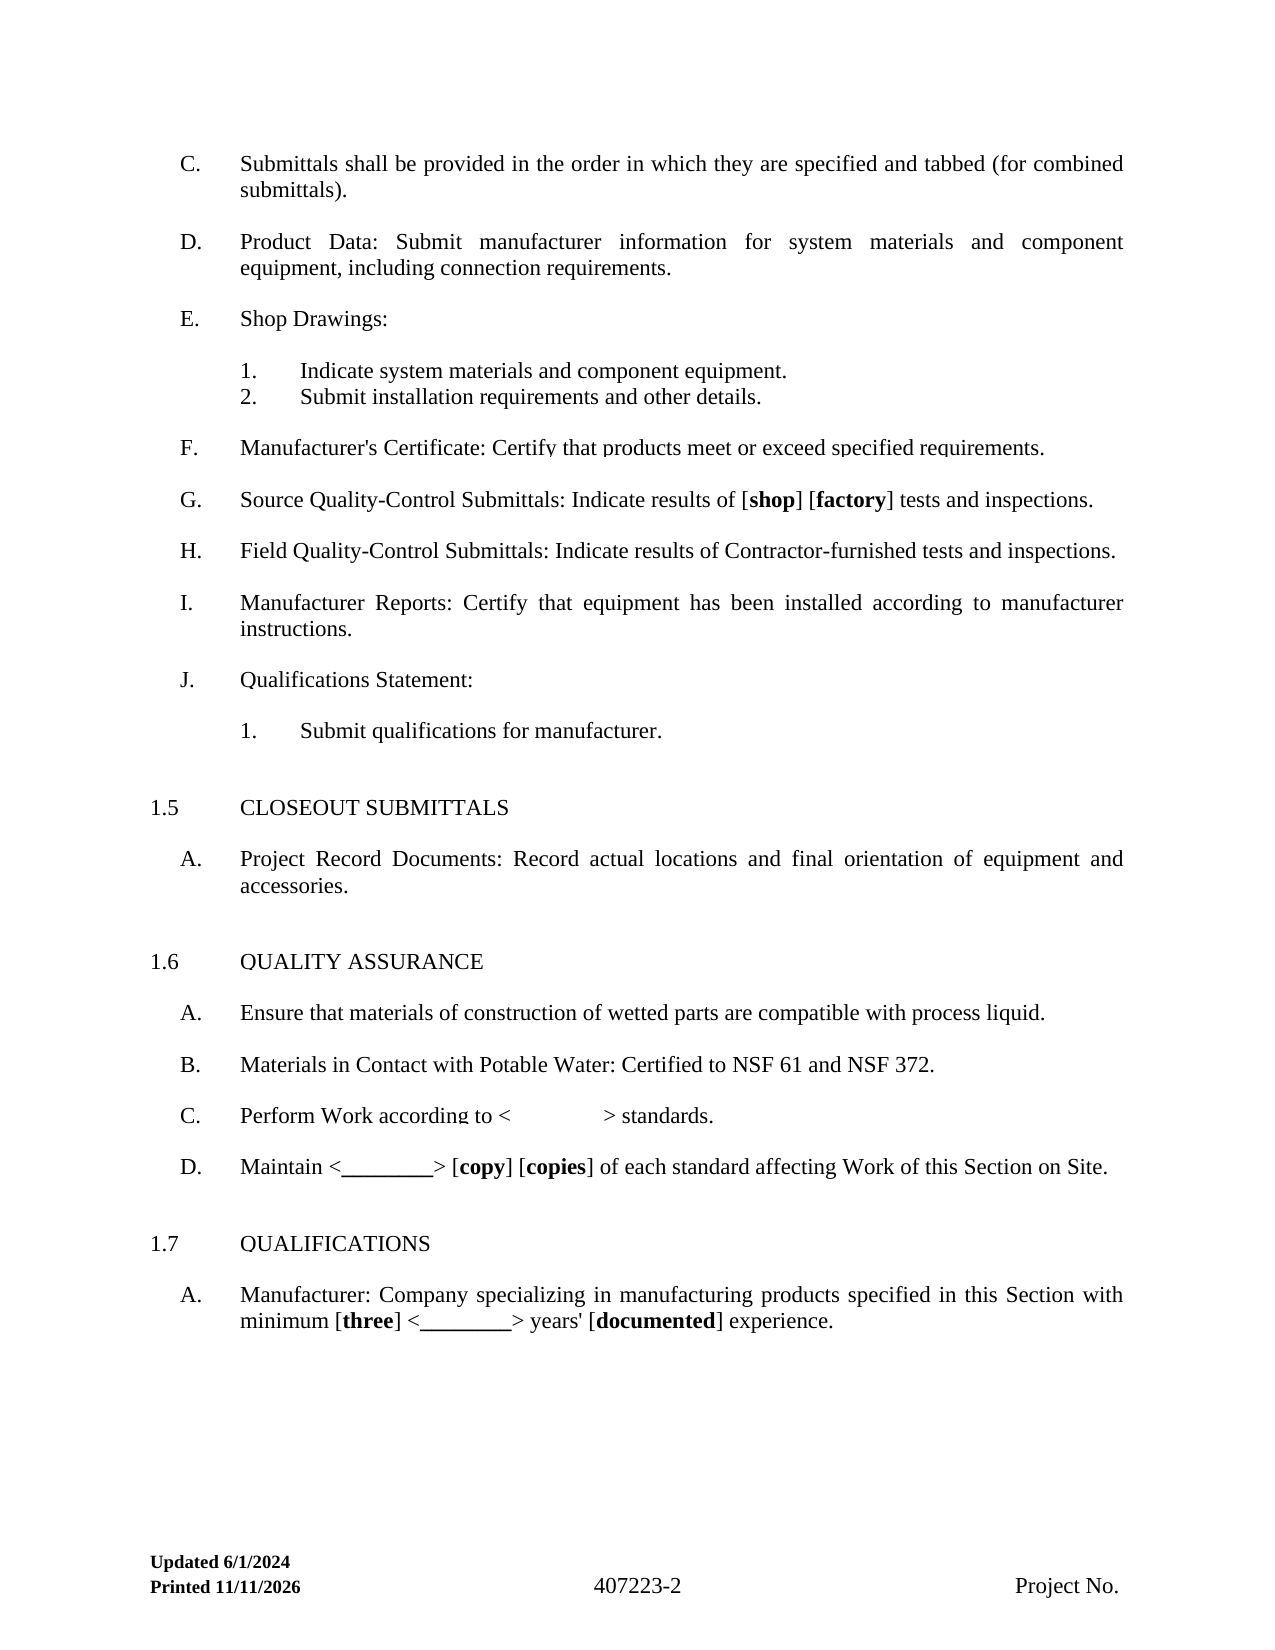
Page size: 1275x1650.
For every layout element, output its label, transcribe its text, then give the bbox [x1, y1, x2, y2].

text Product Data: Submit manufacturer information for system materials and component equipment, including connection requirements. [180, 228, 1125, 280]
text Manufacturer's Certificate: Certify that products meet or exceed specified requirements. [180, 434, 1125, 457]
text Source Quality-Control Submittals: Indicate results of [shop] [factory] tests and inspections. [180, 486, 1125, 512]
text CLOSEOUT SUBMITTALS [150, 794, 1125, 820]
text Field Quality-Control Submittals: Indicate results of Contractor-furnished tests and inspections. [180, 537, 1125, 563]
text Project Record Documents: Record actual locations and final orientation of equipment and accessories. [180, 845, 1125, 898]
text Submittals shall be provided in the order in which they are specified and tabbed (for combined submittals). [180, 150, 1125, 203]
text QUALITY ASSURANCE [150, 948, 1125, 970]
text Submit installation requirements and other details. [240, 383, 1125, 409]
text Perform Work according to <________> standards. [180, 1102, 1125, 1124]
text Submit qualifications for manufacturer. [240, 718, 1125, 744]
text Ensure that materials of construction of wetted parts are compatible with process liquid. [180, 999, 1125, 1026]
text Indicate system materials and component equipment. [240, 357, 1125, 383]
text Manufacturer: Company specializing in manufacturing products specified in this Section with minimum [three] <________> years' [documented] experience. [180, 1281, 1125, 1334]
text Shop Drawings: [180, 305, 1125, 332]
text Materials in Contact with Potable Water: Certified to NSF 61 and NSF 372. [180, 1051, 1125, 1073]
text Qualifications Statement: [180, 666, 1125, 689]
text QUALIFICATIONS [150, 1230, 1125, 1252]
text Manufacturer Reports: Certify that equipment has been installed according to manufacturer instructions. [180, 588, 1125, 641]
text Maintain <________> [copy] [copies] of each standard affecting Work of this Section on Site. [180, 1153, 1125, 1180]
